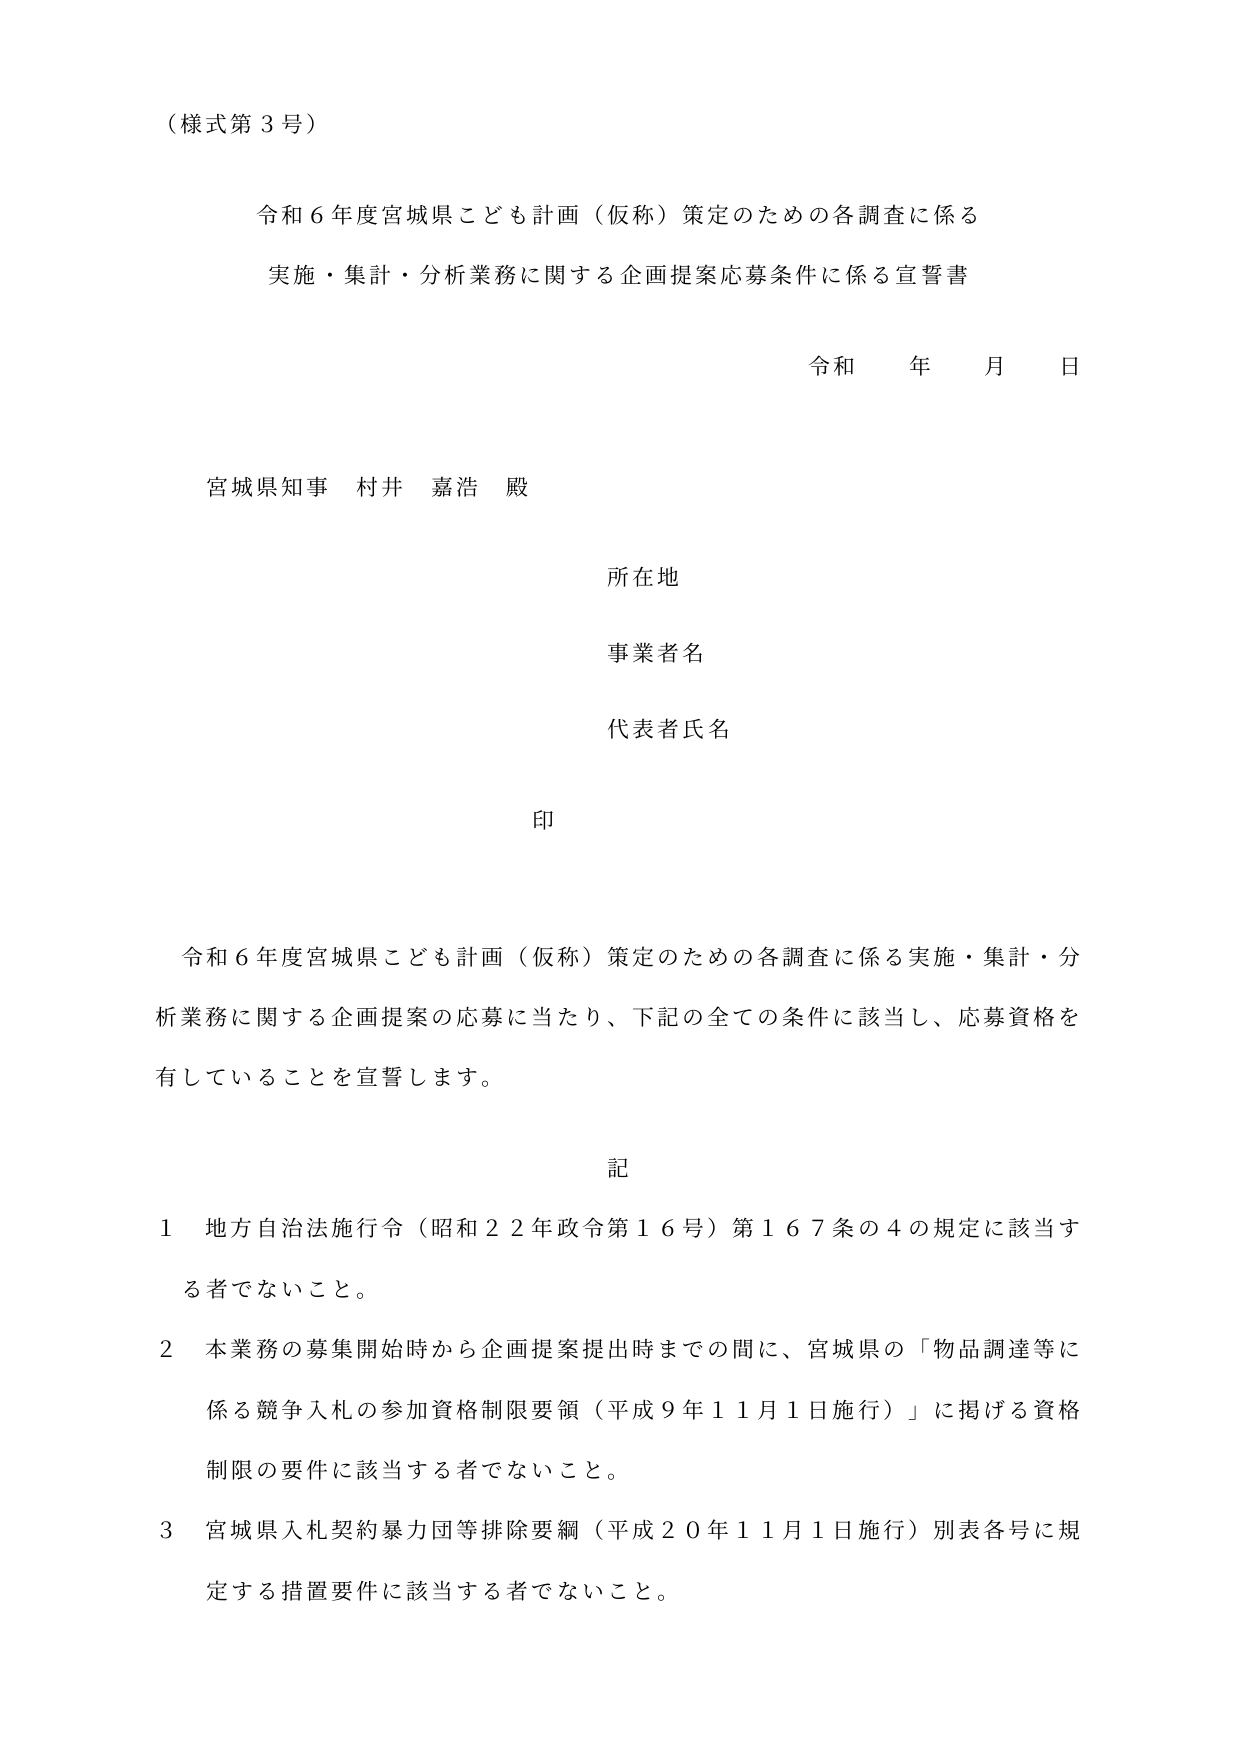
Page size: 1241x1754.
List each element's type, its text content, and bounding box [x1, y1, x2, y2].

text 事業者名 [525, 622, 1084, 682]
text 記 [97, 1137, 1084, 1197]
text 令和６年度宮城県こども計画（仮称）策定のための各調査に係る [97, 183, 1084, 244]
text １ 地方自治法施行令（昭和２２年政令第１６号）第１６７条の４の規定に該当する者でないこと。 [156, 1197, 1084, 1318]
text （様式第３号） [156, 93, 1084, 153]
text 代表者氏名 印 [525, 698, 1114, 849]
text 所在地 [525, 546, 1084, 606]
text ３ 宮城県入札契約暴力団等排除要綱（平成２０年１１月１日施行）別表各号に規定する措置要件に該当する者でないこと。 [156, 1499, 1084, 1620]
text 令和 年 月 日 [97, 334, 1084, 395]
text 宮城県知事 村井 嘉浩 殿 [97, 455, 1084, 516]
text 実施・集計・分析業務に関する企画提案応募条件に係る宣誓書 [97, 244, 1084, 304]
text 令和６年度宮城県こども計画（仮称）策定のための各調査に係る実施・集計・分析業務に関する企画提案の応募に当たり、下記の全ての条件に該当し、応募資格を有していることを宣誓します。 [156, 925, 1084, 1107]
text ２ 本業務の募集開始時から企画提案提出時までの間に、宮城県の「物品調達等に係る競争入札の参加資格制限要領（平成９年１１月１日施行）」に掲げる資格制限の要件に該当する者でないこと。 [156, 1318, 1084, 1499]
